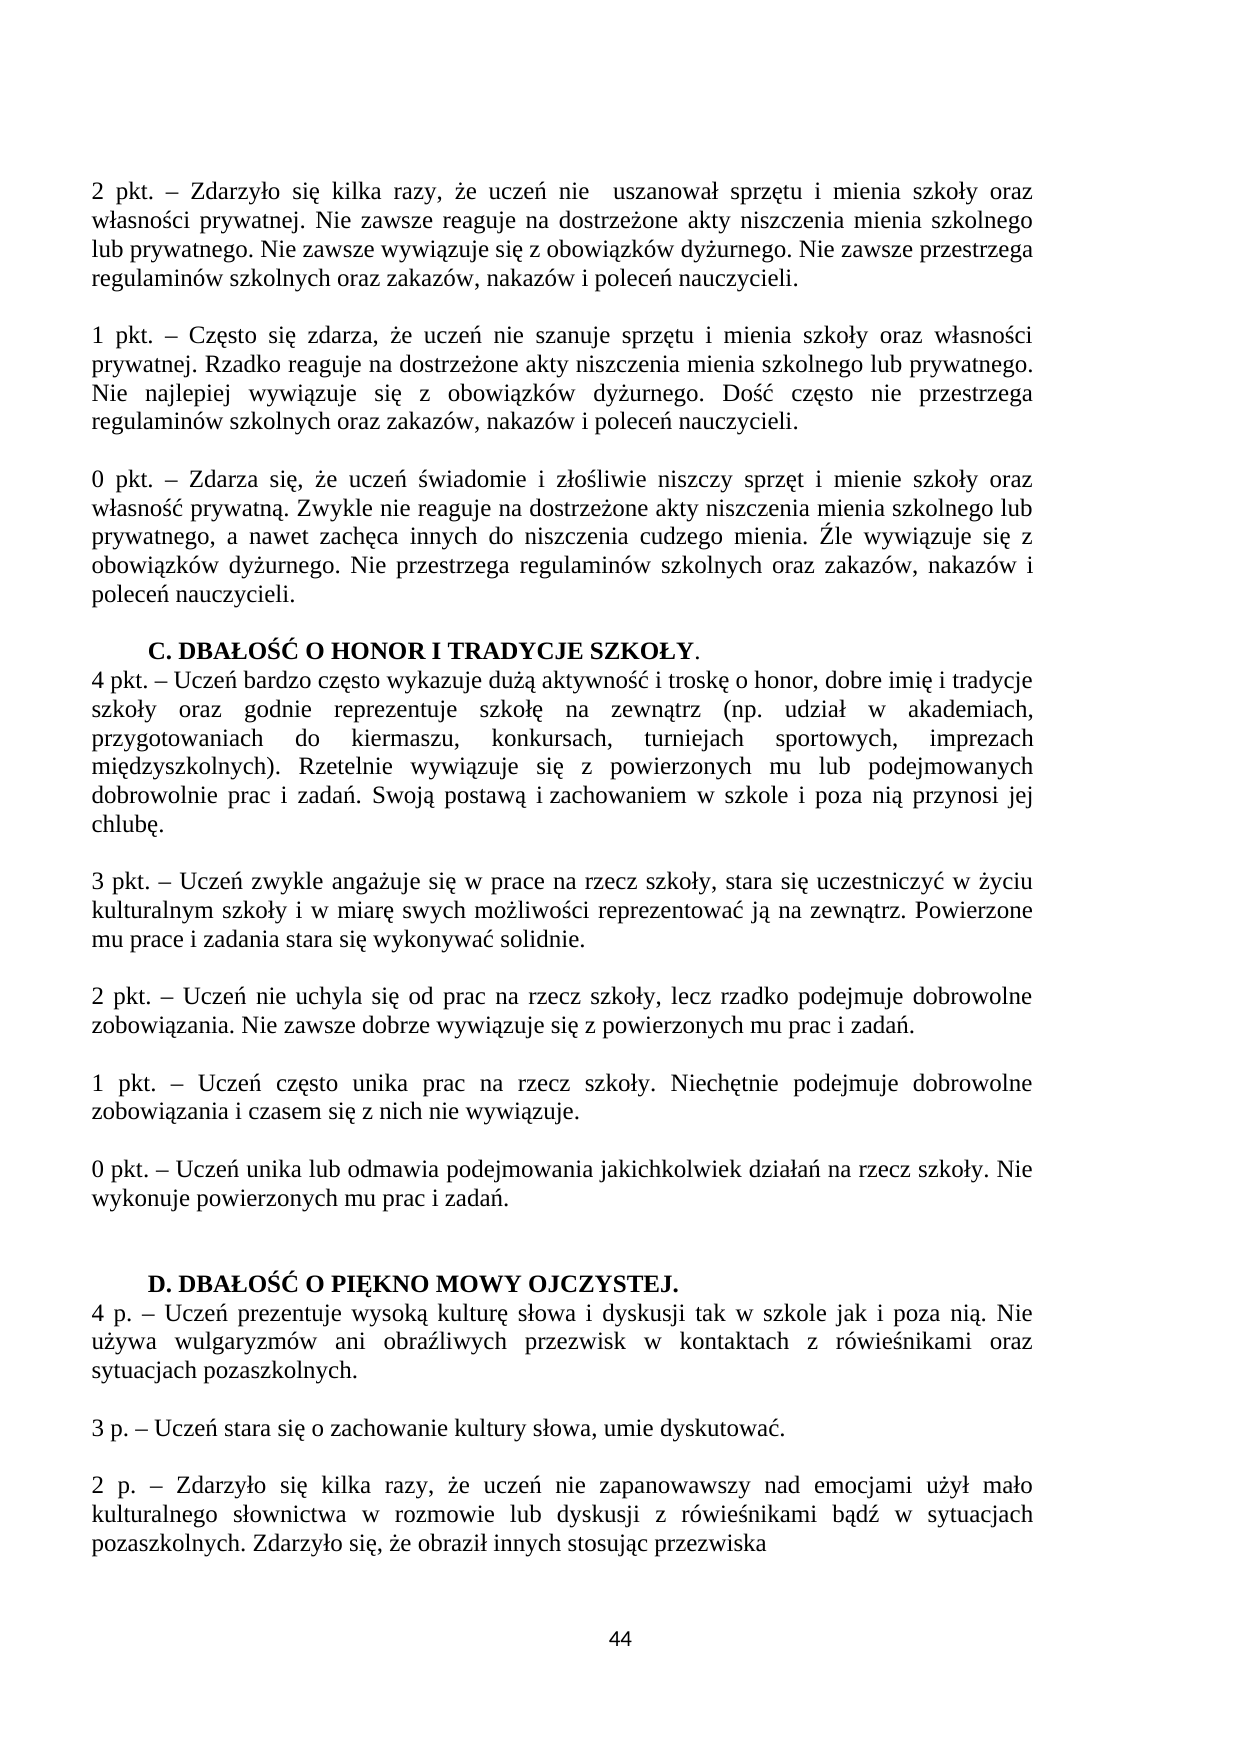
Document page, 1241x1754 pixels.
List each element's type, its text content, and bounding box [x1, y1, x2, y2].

text 0 pkt. – Zdarza się, że uczeń świadomie i złośliwie niszczy sprzęt i mienie szkoły oraz własność prywatną. Zwykle nie reaguje na dostrzeżone akty niszczenia mienia szkolnego lub prywatnego, a nawet zachęca innych do niszczenia cudzego mienia. Źle wywiązuje się z obowiązków dyżurnego. Nie przestrzega regulaminów szkolnych oraz zakazów, nakazów i poleceń nauczycieli. [91, 464, 1034, 608]
text 2 pkt. – Zdarzyło się kilka razy, że uczeń nie uszanował sprzętu i mienia szkoły oraz własności prywatnej. Nie zawsze reaguje na dostrzeżone akty niszczenia mienia szkolnego lub prywatnego. Nie zawsze wywiązuje się z obowiązków dyżurnego. Nie zawsze przestrzega regulaminów szkolnych oraz zakazów, nakazów i poleceń nauczycieli. [91, 176, 1034, 291]
text C. DBAŁOŚĆ O HONOR I TRADYCJE SZKOŁY. [148, 636, 1053, 665]
text 3 pkt. – Uczeń zwykle angażuje się w prace na rzecz szkoły, stara się uczestniczyć w życiu kulturalnym szkoły i w miarę swych możliwości reprezentować ją na zewnątrz. Powierzone mu prace i zadania stara się wykonywać solidnie. [91, 866, 1034, 953]
text 2 p. – Zdarzyło się kilka razy, że uczeń nie zapanowawszy nad emocjami użył mało kulturalnego słownictwa w rozmowie lub dyskusji z rówieśnikami bądź w sytuacjach pozaszkolnych. Zdarzyło się, że obraził innych stosując przezwiska [91, 1470, 1034, 1556]
text D. DBAŁOŚĆ O PIĘKNO MOWY OJCZYSTEJ. [148, 1269, 1053, 1298]
text 2 pkt. – Uczeń nie uchyla się od prac na rzecz szkoły, lecz rzadko podejmuje dobrowolne zobowiązania. Nie zawsze dobrze wywiązuje się z powierzonych mu prac i zadań. [91, 981, 1034, 1039]
text 0 pkt. – Uczeń unika lub odmawia podejmowania jakichkolwiek działań na rzecz szkoły. Nie wykonuje powierzonych mu prac i zadań. [91, 1154, 1034, 1211]
text 4 p. – Uczeń prezentuje wysoką kulturę słowa i dyskusji tak w szkole jak i poza nią. Nie używa wulgaryzmów ani obraźliwych przezwisk w kontaktach z rówieśnikami oraz sytuacjach pozaszkolnych. [91, 1298, 1034, 1384]
text 3 p. – Uczeń stara się o zachowanie kultury słowa, umie dyskutować. [91, 1413, 1034, 1441]
text 1 pkt. – Uczeń często unika prac na rzecz szkoły. Niechętnie podejmuje dobrowolne zobowiązania i czasem się z nich nie wywiązuje. [91, 1068, 1034, 1125]
text 1 pkt. – Często się zdarza, że uczeń nie szanuje sprzętu i mienia szkoły oraz własności prywatnej. Rzadko reaguje na dostrzeżone akty niszczenia mienia szkolnego lub prywatnego. Nie najlepiej wywiązuje się z obowiązków dyżurnego. Dość często nie przestrzega regulaminów szkolnych oraz zakazów, nakazów i poleceń nauczycieli. [91, 320, 1034, 435]
text 4 pkt. – Uczeń bardzo często wykazuje dużą aktywność i troskę o honor, dobre imię i tradycje szkoły oraz godnie reprezentuje szkołę na zewnątrz (np. udział w akademiach, przygotowaniach do kiermaszu, konkursach, turniejach sportowych, imprezach międzyszkolnych). Rzetelnie wywiązuje się z powierzonych mu lub podejmowanych dobrowolnie prac i zadań. Swoją postawą i zachowaniem w szkole i poza nią przynosi jej chlubę. [91, 665, 1034, 838]
